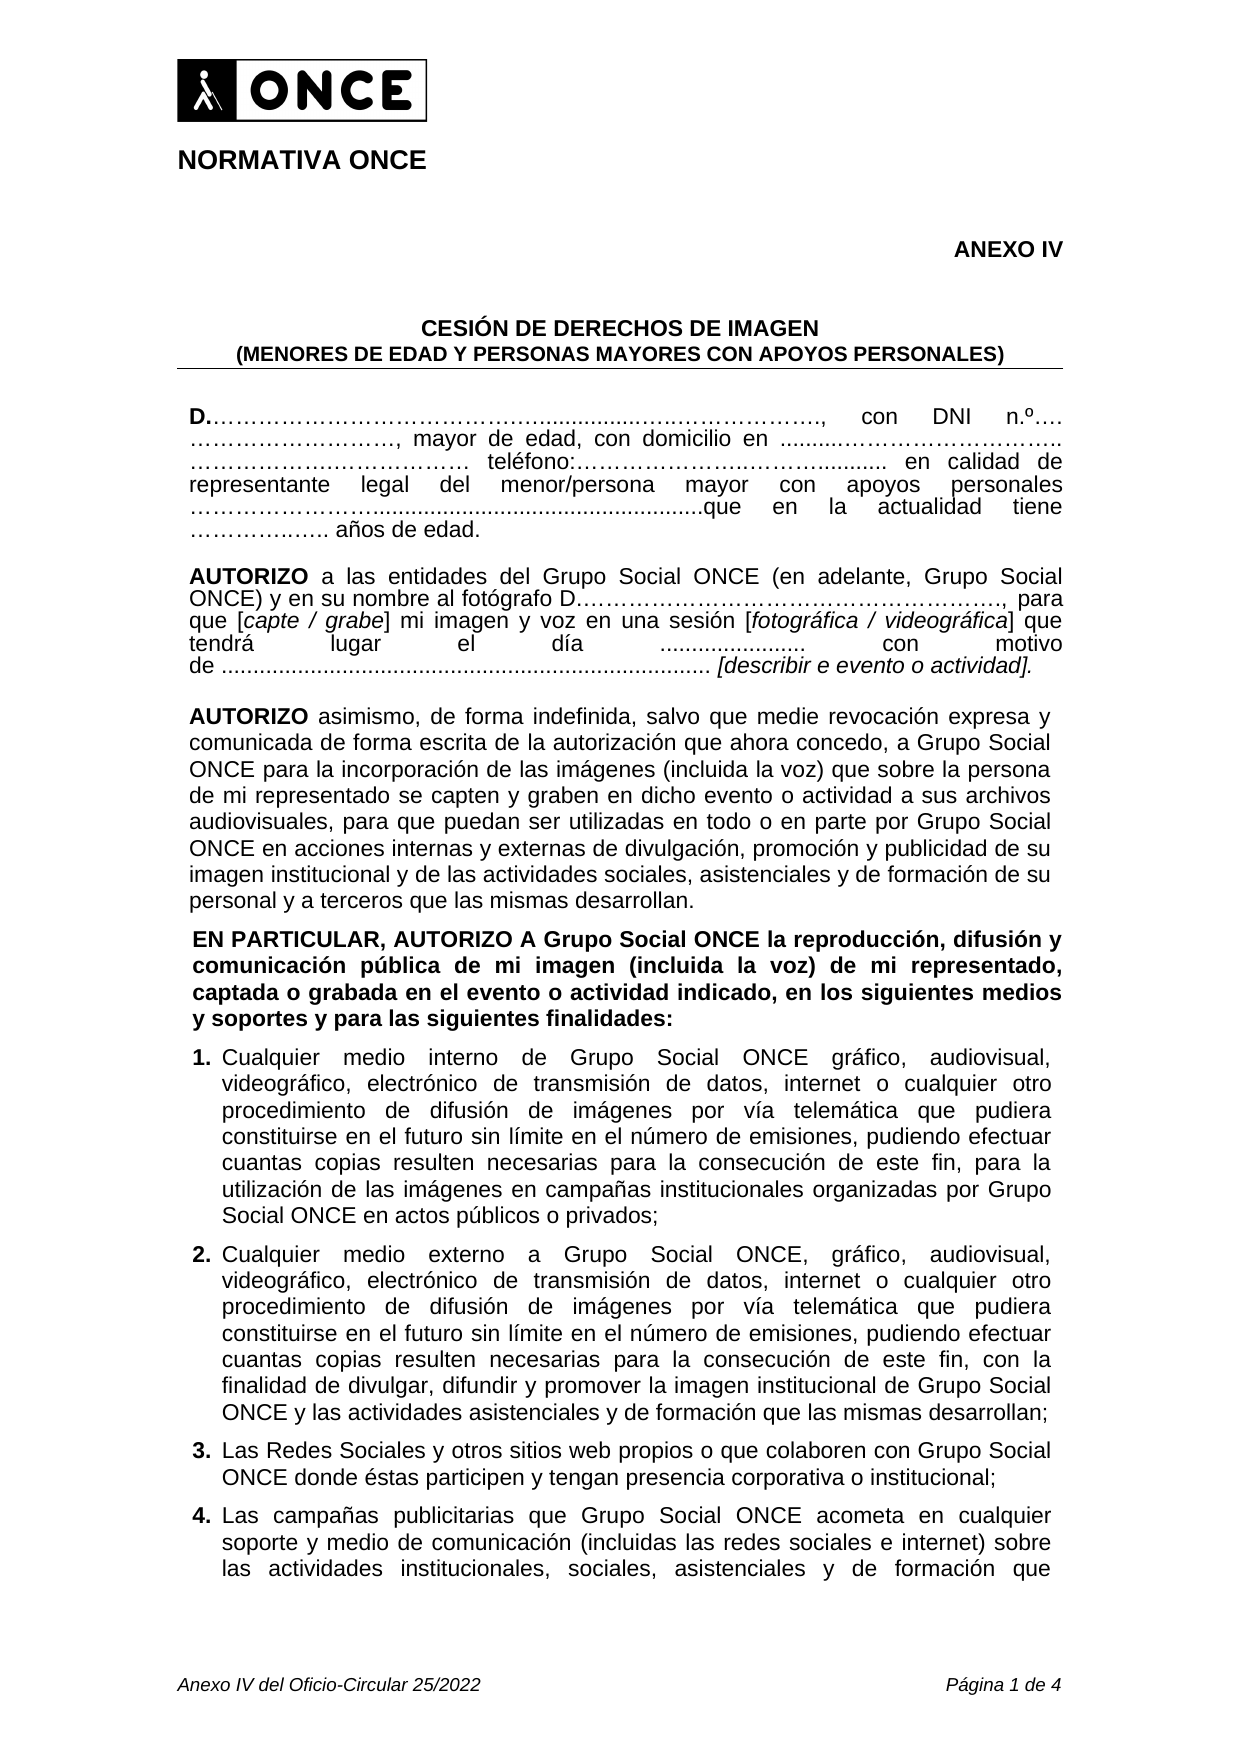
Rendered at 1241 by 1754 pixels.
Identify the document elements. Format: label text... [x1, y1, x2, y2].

picture [177, 59, 428, 122]
subtitle ANEXO IV [177, 236, 1063, 263]
text AUTORIZO asimismo, de forma indefinida, salvo que medie revocación expresa y comunicada de forma escrita de la autorización que ahora concedo, a Grupo Social ONCE para la incorporación de las imágenes (incluida la voz) que sobre la persona de mi representado se capten y graben en dicho evento o actividad a sus archivos audiovisuales, para que puedan ser utilizadas en todo o en parte por Grupo Social ONCE en acciones internas y externas de divulgación, promoción y publicidad de su imagen institucional y de las actividades sociales, asistenciales y de formación de su personal y a terceros que las mismas desarrollan. [189, 703, 1052, 914]
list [192, 1502, 1052, 1581]
list Las Redes Sociales y otros sitios web propios o que colaboren con Grupo Social ONCE donde éstas participen y tengan presencia corporativa o institucional; [192, 1437, 1052, 1490]
text EN PARTICULAR, AUTORIZO A Grupo Social ONCE la reproducción, difusión y comunicación pública de mi imagen (incluida la voz) de mi representado, captada o grabada en el evento o actividad indicado, en los siguientes medios y soportes y para las siguientes finalidades: [192, 926, 1063, 1032]
list Cualquier medio interno de Grupo Social ONCE gráfico, audiovisual, videográfico, electrónico de transmisión de datos, internet o cualquier otro procedimiento de difusión de imágenes por vía telemática que pudiera constituirse en el futuro sin límite en el número de emisiones, pudiendo efectuar cuantas copias resulten necesarias para la consecución de este fin, para la utilización de las imágenes en campañas institucionales organizadas por Grupo Social ONCE en actos públicos o privados; [192, 1044, 1052, 1228]
text AUTORIZO a las entidades del Grupo Social ONCE (en adelante, Grupo Social ONCE) y en su nombre al fotógrafo D.………………………………………………., para que [capte / grabe] mi imagen y voz en una sesión [fotográfica / videográfica] que tendrá lugar el día ....................... con motivo de ............................................................................. [describir e evento o actividad]. [189, 567, 1063, 678]
list Cualquier medio externo a Grupo Social ONCE, gráfico, audiovisual, videográfico, electrónico de transmisión de datos, internet o cualquier otro procedimiento de difusión de imágenes por vía telemática que pudiera constituirse en el futuro sin límite en el número de emisiones, pudiendo efectuar cuantas copias resulten necesarias para la consecución de este fin, con la finalidad de divulgar, difundir y promover la imagen institucional de Grupo Social ONCE y las actividades asistenciales y de formación que las mismas desarrollan; [192, 1241, 1052, 1425]
text CESIÓN DE DERECHOS DE IMAGEN (MENORES DE EDAD Y PERSONAS MAYORES CON APOYOS PERSONALES) [177, 315, 1063, 368]
text D.………………………………….…................…..………………., con DNI n.º….………………………, mayor de edad, con domicilio en ..........………………………..……………….……………… teléfono:…………………..………........... en calidad de representante legal del menor/persona mayor con apoyos personales ……………………....................................................que en la actualidad tiene …………..….. años de edad. [189, 406, 1063, 542]
